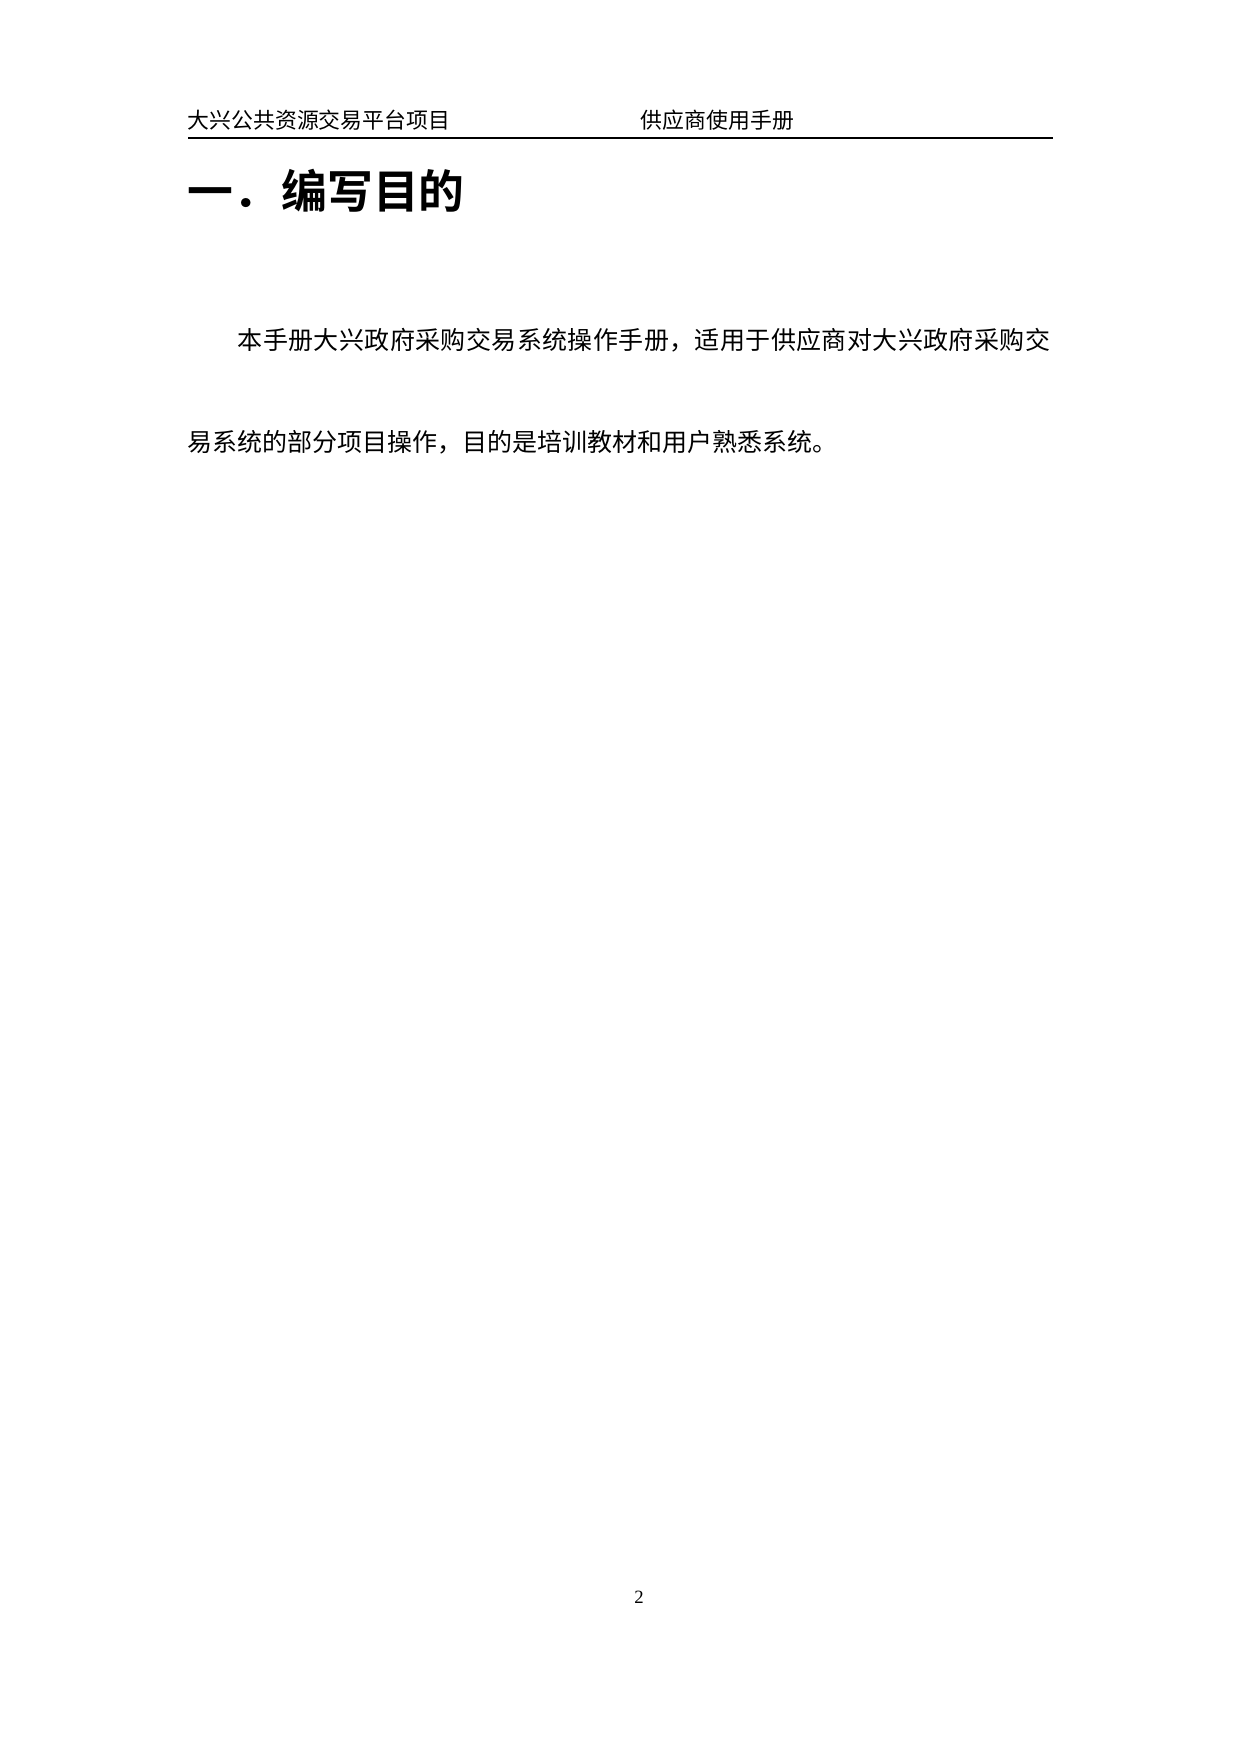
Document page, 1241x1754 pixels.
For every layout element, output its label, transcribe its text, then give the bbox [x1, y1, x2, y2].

subtitle 编写目的 [187, 155, 1053, 223]
text 本手册大兴政府采购交易系统操作手册，适用于供应商对大兴政府采购交易系统的部分项目操作，目的是培训教材和用户熟悉系统。 [187, 304, 1053, 474]
